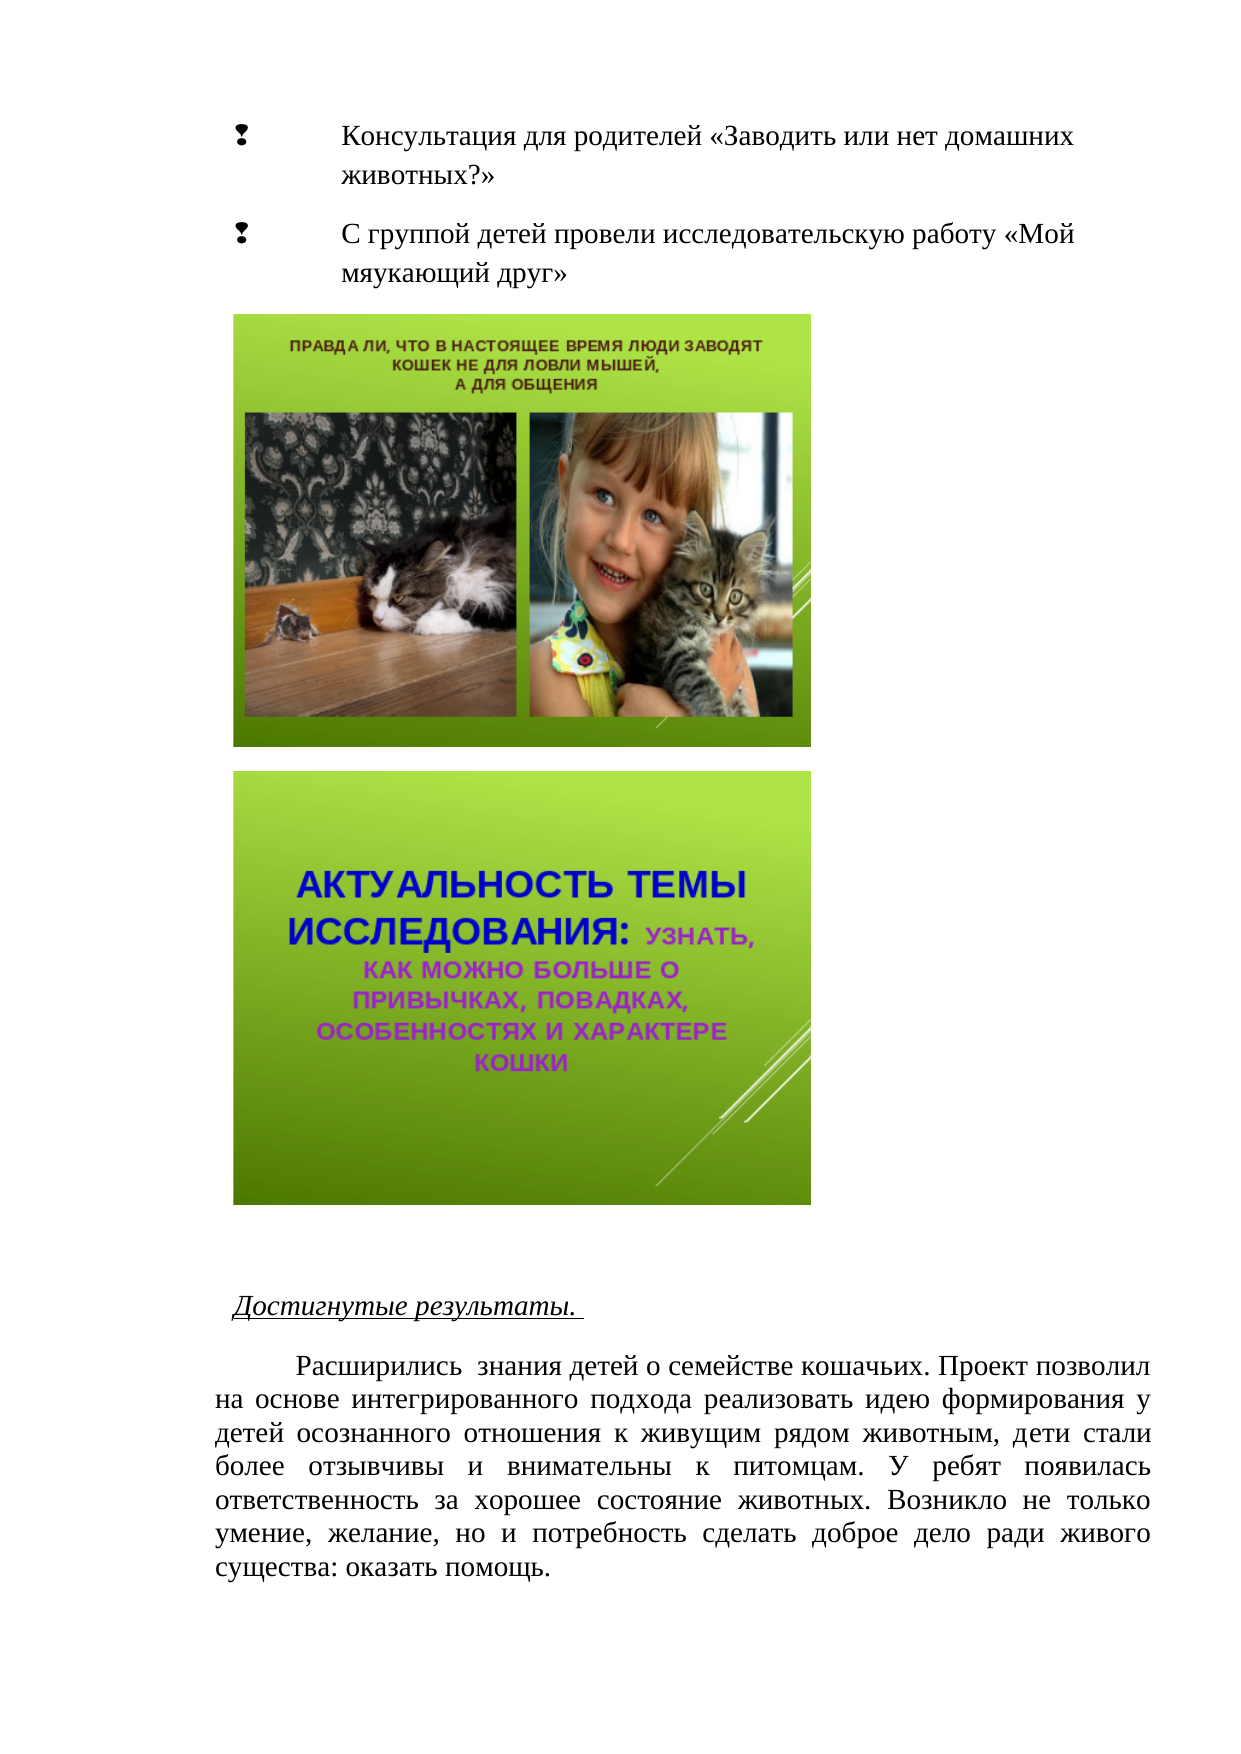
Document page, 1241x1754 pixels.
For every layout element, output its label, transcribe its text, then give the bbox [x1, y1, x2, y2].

list Консультация для родителей «Заводить или нет домашних животных?» [233, 118, 1152, 190]
text Расширились знания детей о семействе кошачьих. Проект позволил на основе интегрированного подхода реализовать идею формирования у детей осознанного отношения к живущим рядом животным, дети стали более отзывчивы и внимательны к питомцам. У ребят появилась ответственность за хорошее состояние животных. Возникло не только умение, желание, но и потребность сделать доброе дело ради живого существа: оказать помощь. [215, 1348, 1152, 1583]
list С группой детей провели исследовательскую работу «Мой мяукающий друг» [233, 216, 1152, 288]
text Достигнутые результаты. [177, 1288, 1152, 1322]
